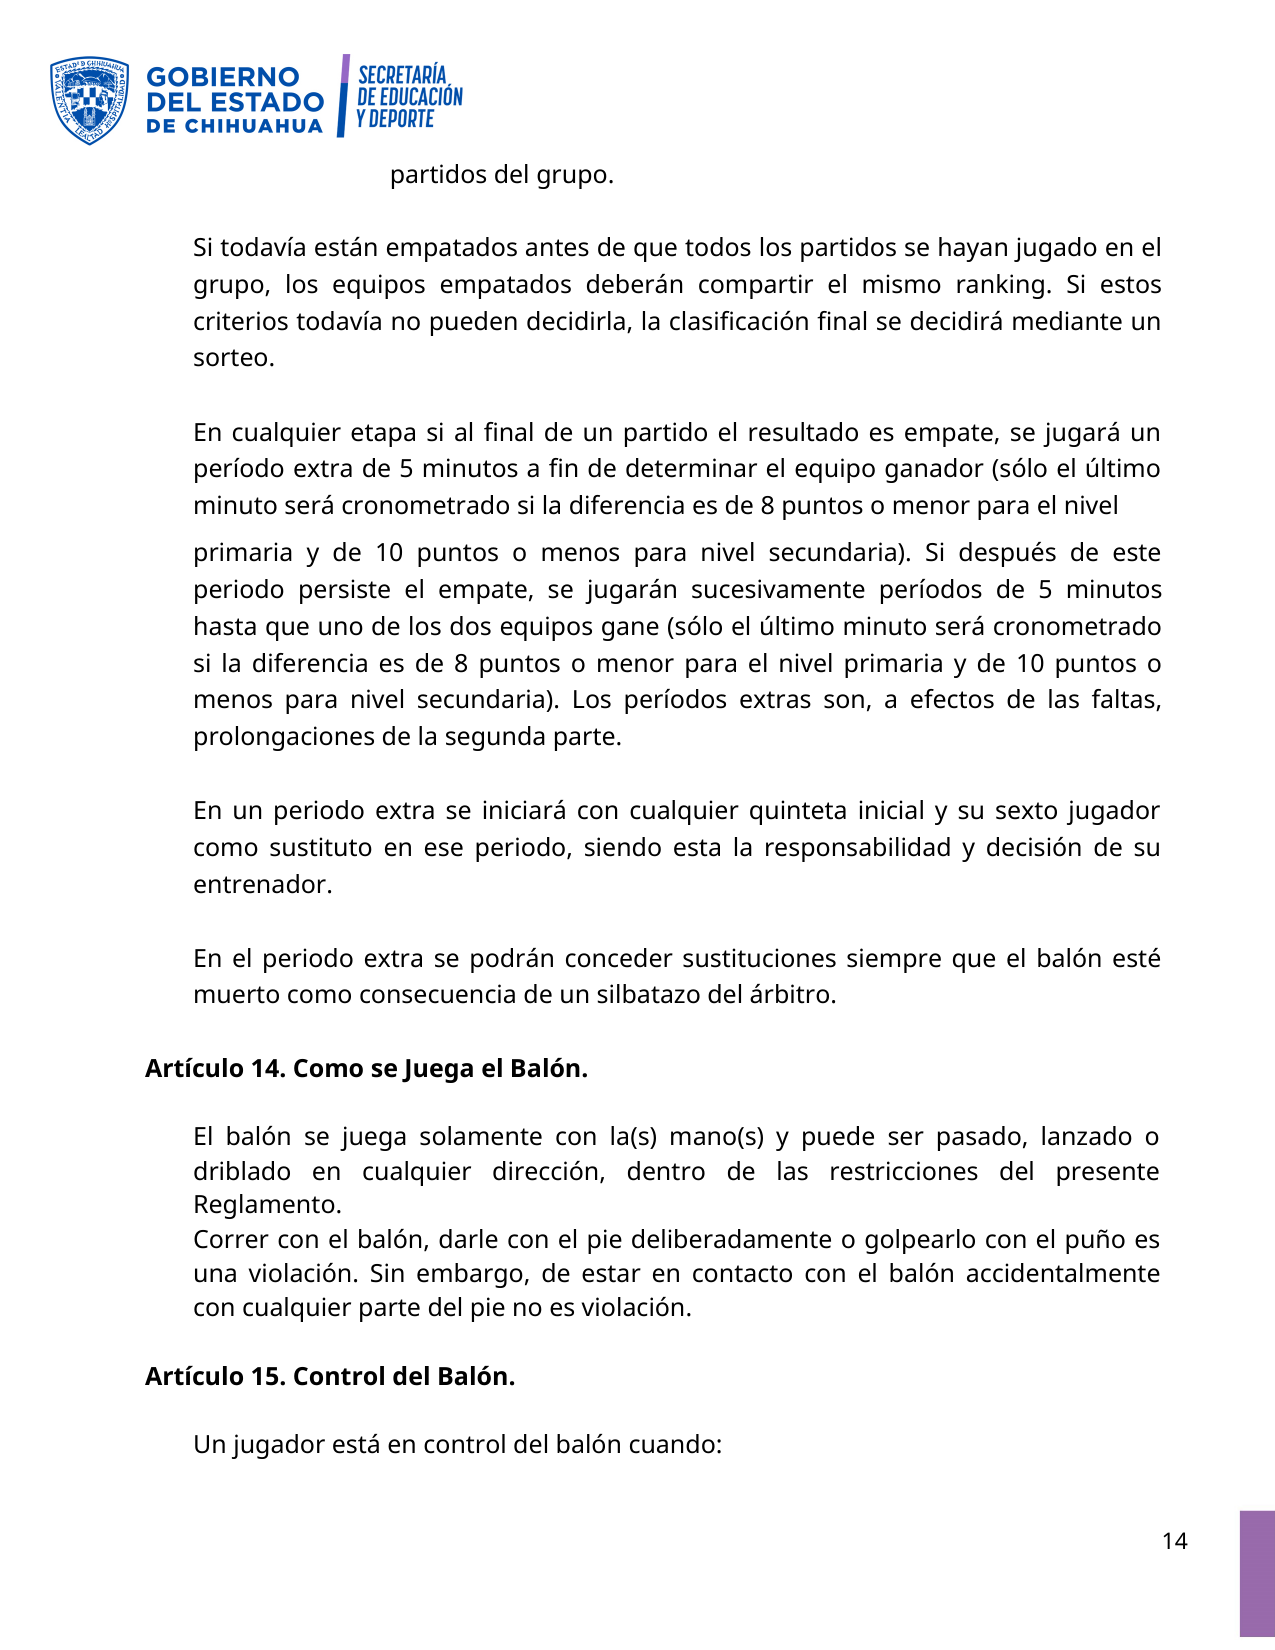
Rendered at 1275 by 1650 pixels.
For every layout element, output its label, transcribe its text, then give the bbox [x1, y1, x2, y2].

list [352, 156, 1187, 190]
subtitle Artículo 15. Control del Balón. [117, 1358, 1187, 1393]
text En cualquier etapa si al final de un partido el resultado es empate, se jugará un período extra de 5 minutos a fin de determinar el equipo ganador (sólo el último minuto será cronometrado si la diferencia es de 8 puntos o menor para el nivel [193, 414, 1163, 522]
text En un periodo extra se iniciará con cualquier quinteta inicial y su sexto jugador como sustituto en ese periodo, siendo esta la responsabilidad y decisión de su entrenador. [193, 793, 1162, 901]
text En el periodo extra se podrán conceder sustituciones siempre que el balón esté muerto como consecuencia de un silbatazo del árbitro. [193, 940, 1162, 1011]
text El balón se juega solamente con la(s) mano(s) y puede ser pasado, lanzado o driblado en cualquier dirección, dentro de las restricciones del presente Reglamento. [193, 1119, 1161, 1221]
text Si todavía están empatados antes de que todos los partidos se hayan jugado en el grupo, los equipos empatados deberán compartir el mismo ranking. Si estos criterios todavía no pueden decidirla, la clasificación final se decidirá mediante un sorteo. [193, 230, 1163, 374]
picture [1, 13, 1275, 1650]
text Un jugador está en control del balón cuando: [193, 1427, 1187, 1461]
text Correr con el balón, darle con el pie deliberadamente o golpearlo con el puño es una violación. Sin embargo, de estar en contacto con el balón accidentalmente con cualquier parte del pie no es violación. [193, 1222, 1162, 1324]
subtitle Artículo 14. Como se Juega el Balón. [117, 1050, 1187, 1084]
text primaria y de 10 puntos o menos para nivel secundaria). Si después de este periodo persiste el empate, se jugarán sucesivamente períodos de 5 minutos hasta que uno de los dos equipos gane (sólo el último minuto será cronometrado si la diferencia es de 8 puntos o menor para el nivel primaria y de 10 puntos o menos para nivel secundaria). Los períodos extras son, a efectos de las faltas, prolongaciones de la segunda parte. [193, 535, 1163, 753]
